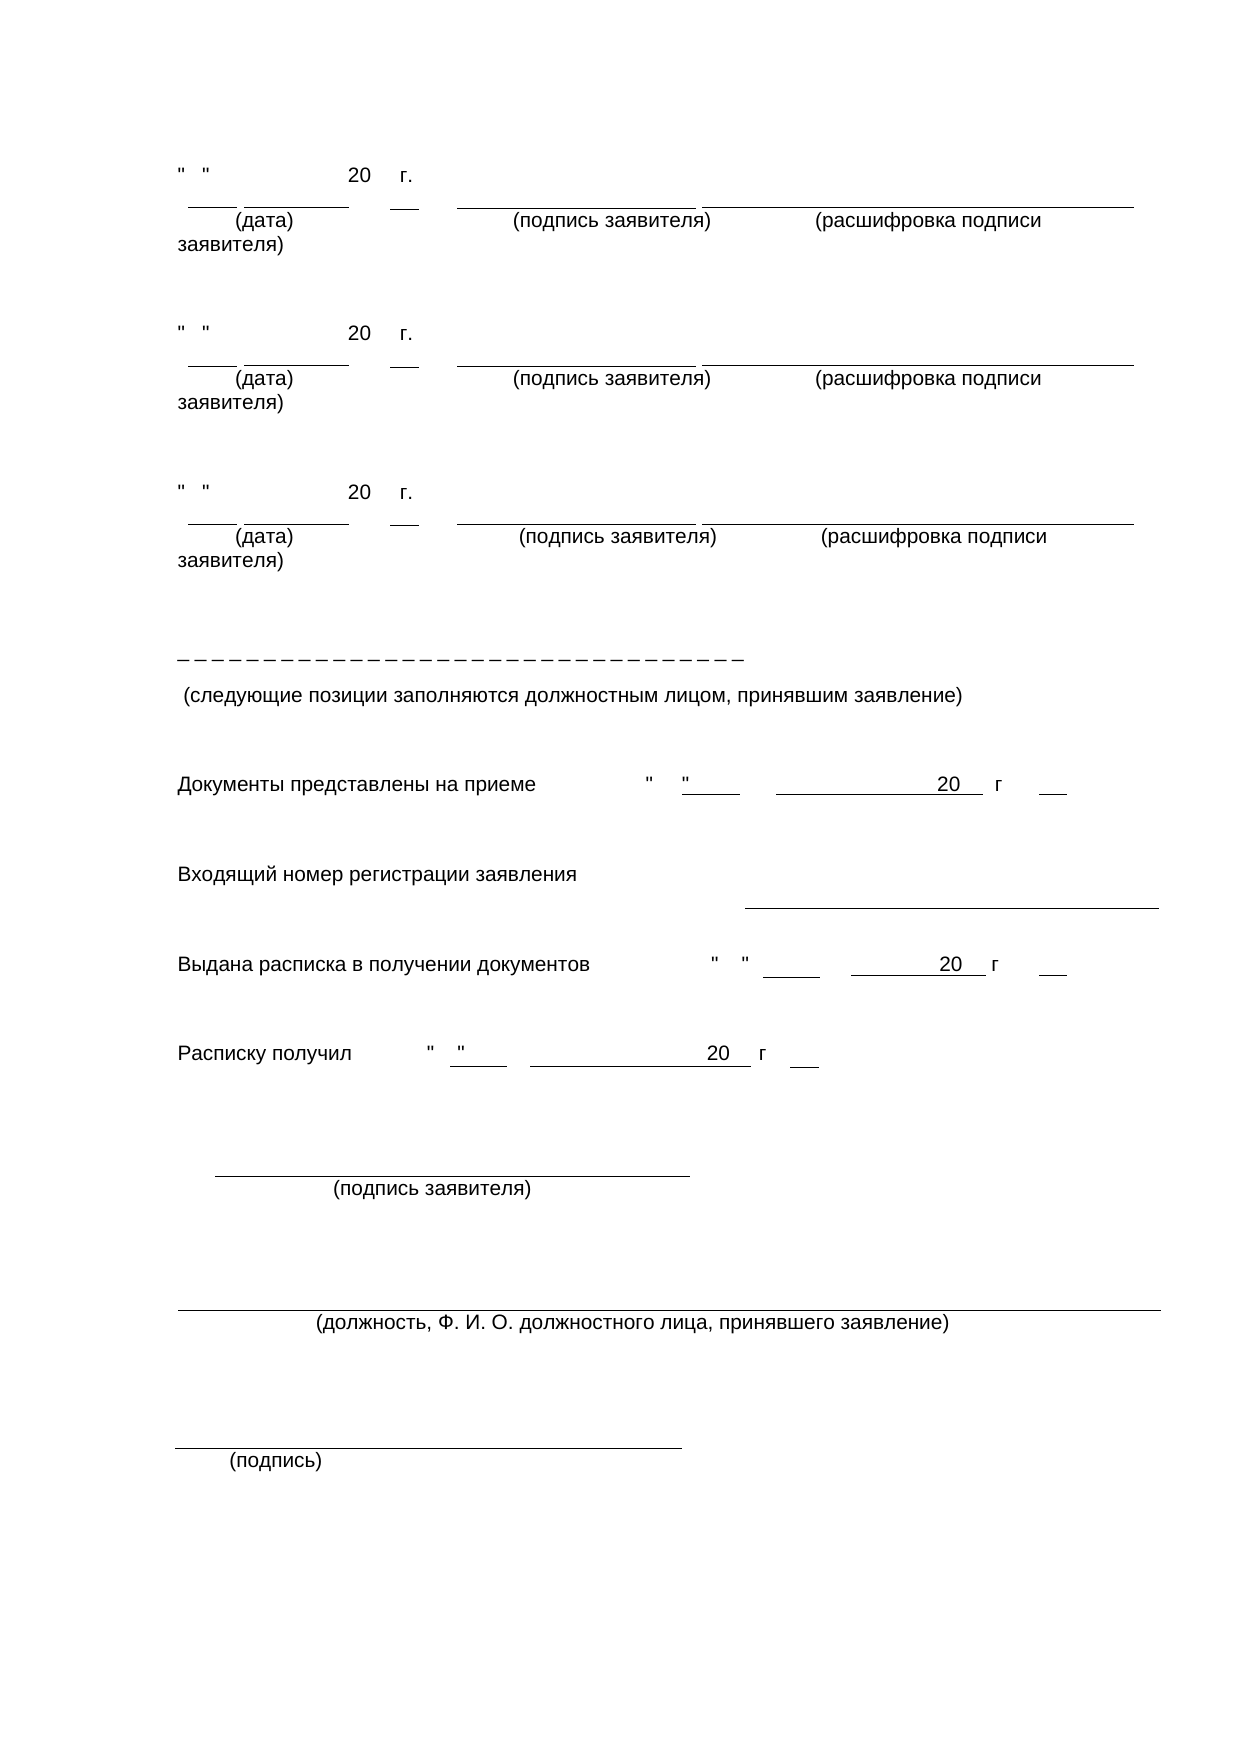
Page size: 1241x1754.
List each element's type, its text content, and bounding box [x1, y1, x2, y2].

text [177, 208, 1152, 256]
text _ _ _ _ _ _ _ _ _ _ _ _ _ _ _ _ _ _ _ _ _ _ _ _ _ _ _ _ _ _ _ _ _ [177, 638, 1152, 662]
text (должность, Ф. И. О. должностного лица, принявшего заявление) [177, 1310, 1152, 1334]
text Входящий номер регистрации заявления [177, 862, 1152, 886]
text (следующие позиции заполняются должностным лицом, принявшим заявление) [177, 683, 1152, 707]
text Выдана расписка в получении документов " " 20 г [177, 951, 1152, 975]
text Расписку получил " " 20 г [177, 1041, 1152, 1065]
text (подпись) [177, 1448, 1152, 1472]
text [177, 524, 1152, 572]
text " " 20 г. [177, 163, 1152, 187]
text " " 20 г. [177, 479, 1152, 503]
text (подпись заявителя) [177, 1175, 1152, 1199]
text " " 20 г. [177, 321, 1152, 345]
text Документы представлены на приеме " " 20 г [177, 772, 1152, 796]
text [177, 366, 1152, 414]
